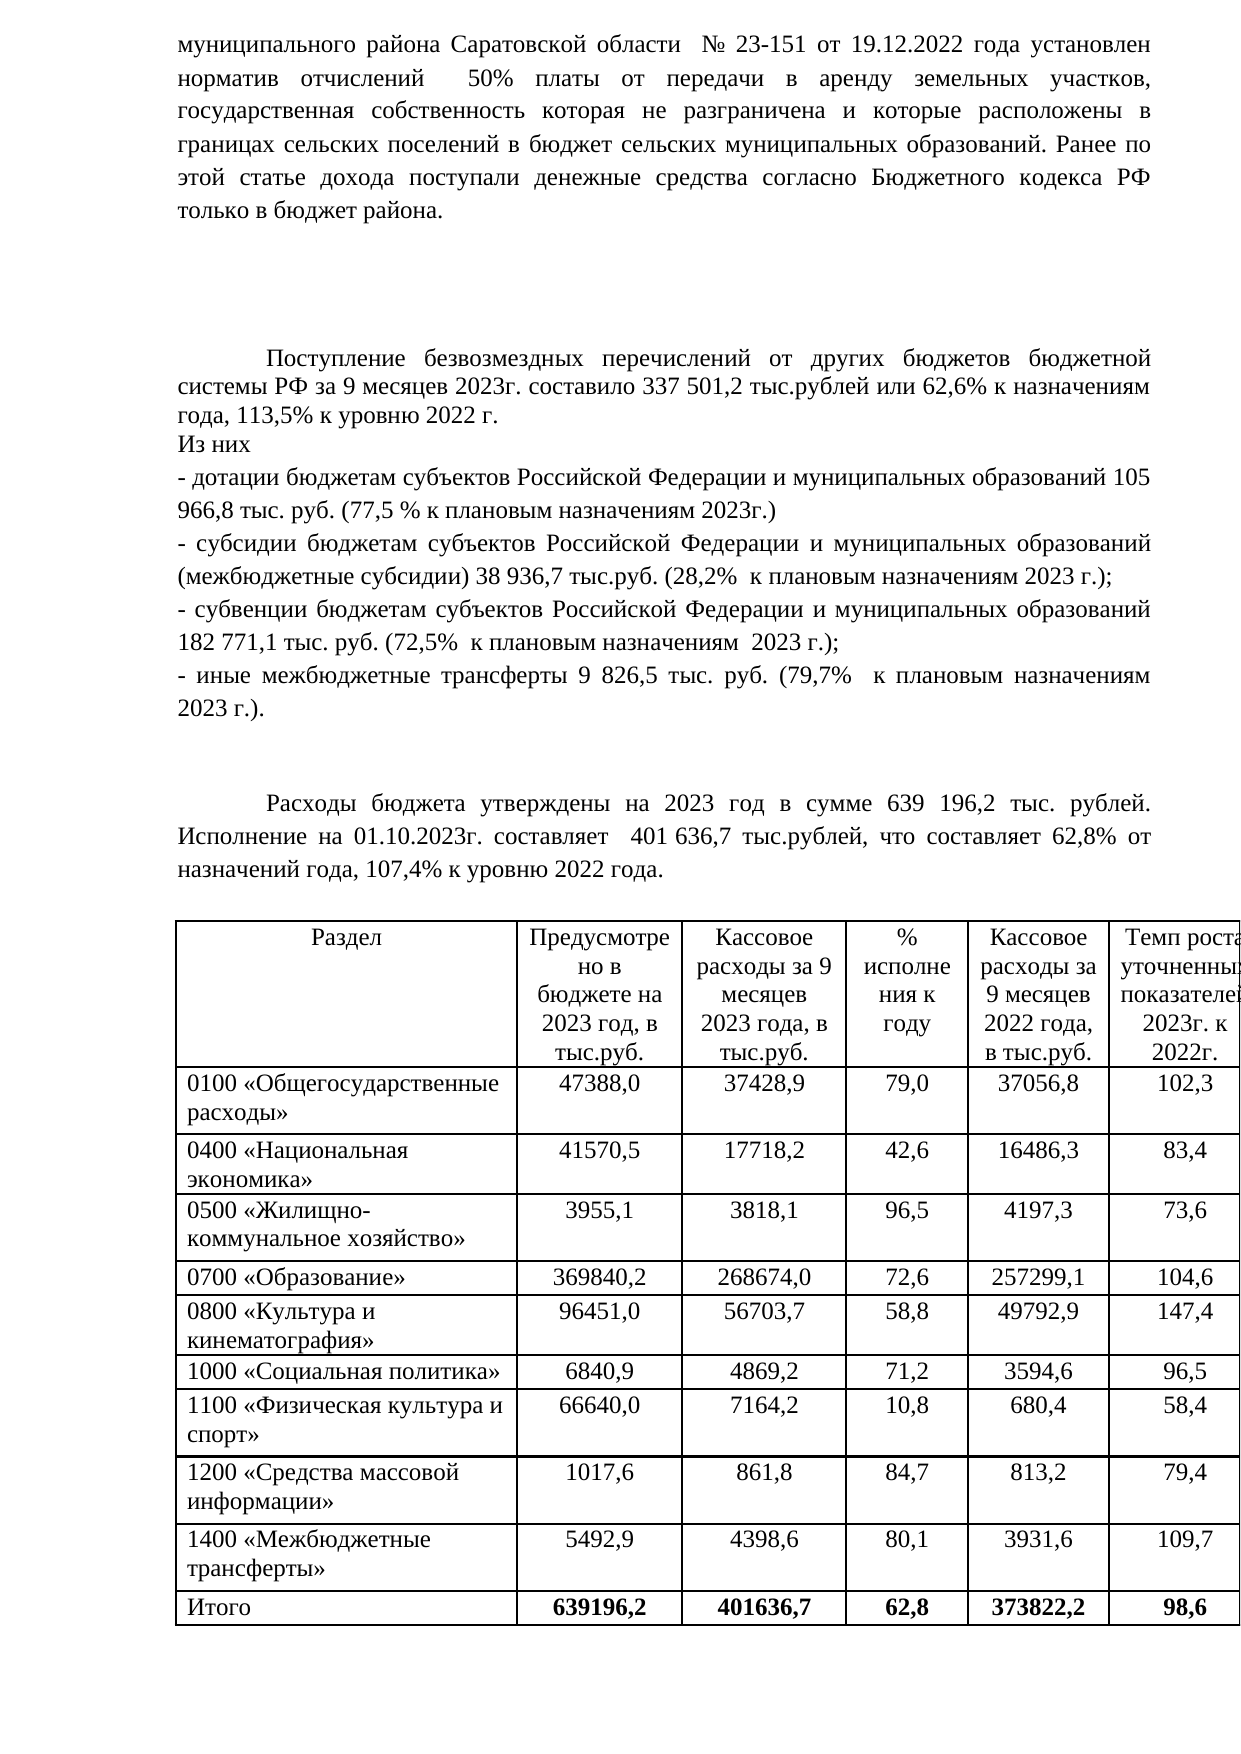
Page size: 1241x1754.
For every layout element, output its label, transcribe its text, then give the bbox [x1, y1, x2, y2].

table_cell 3594,6 [969, 1356, 1108, 1388]
table_cell 4398,6 [683, 1525, 845, 1590]
table_cell 42,6 [847, 1135, 967, 1193]
text Расходы бюджета утверждены на 2023 год в сумме 639 196,2 тыс. рублей. Исполнение на 01.10.2023г. составляет 401 636,7 тыс.рублей, что составляет 62,8% от назначений года, 107,4% к уровню 2022 года. [177, 788, 1152, 883]
table_cell 861,8 [683, 1458, 845, 1522]
table_cell 3818,1 [683, 1195, 845, 1260]
table_cell 96,5 [1110, 1356, 1239, 1388]
table_cell 369840,2 [518, 1262, 681, 1294]
table_cell 0100 «Общегосударственные расходы» [177, 1068, 516, 1133]
table_cell 80,1 [847, 1525, 967, 1590]
table_header % исполнения к году [847, 922, 967, 1066]
table_cell 401636,7 [683, 1592, 845, 1624]
text - дотации бюджетам субъектов Российской Федерации и муниципальных образований 105 966,8 тыс. руб. (77,5 % к плановым назначениям 2023г.) [177, 462, 1152, 524]
table_header Кассовое расходы за 9 месяцев 2023 года, в тыс.руб. [683, 922, 845, 1066]
table_cell 1400 «Межбюджетные трансферты» [177, 1525, 516, 1590]
table_cell 4197,3 [969, 1195, 1108, 1260]
table_cell 16486,3 [969, 1135, 1108, 1193]
table_cell 41570,5 [518, 1135, 681, 1193]
table_cell 639196,2 [518, 1592, 681, 1624]
text - субсидии бюджетам субъектов Российской Федерации и муниципальных образований (межбюджетные субсидии) 38 936,7 тыс.руб. (28,2% к плановым назначениям 2023 г.); [177, 528, 1152, 590]
table_cell 0400 «Национальная экономика» [177, 1135, 516, 1193]
table_cell 49792,9 [969, 1296, 1108, 1354]
table_cell 268674,0 [683, 1262, 845, 1294]
table_cell 5492,9 [518, 1525, 681, 1590]
text - иные межбюджетные трансферты 9 826,5 тыс. руб. (79,7% к плановым назначениям 2023 г.). [177, 660, 1152, 722]
table_cell 0800 «Культура и кинематография» [177, 1296, 516, 1354]
table_cell 3931,6 [969, 1525, 1108, 1590]
table_cell 257299,1 [969, 1262, 1108, 1294]
table_cell 104,6 [1110, 1262, 1239, 1294]
table_cell 109,7 [1110, 1525, 1239, 1590]
table_cell 98,6 [1110, 1592, 1239, 1624]
table_cell 72,6 [847, 1262, 967, 1294]
table_cell 84,7 [847, 1458, 967, 1522]
table_cell 0700 «Образование» [177, 1262, 516, 1294]
table_cell 71,2 [847, 1356, 967, 1388]
table_cell 3955,1 [518, 1195, 681, 1260]
table_cell 0500 «Жилищно-коммунальное хозяйство» [177, 1195, 516, 1260]
table_header Предусмотрено в бюджете на 2023 год, в тыс.руб. [518, 922, 681, 1066]
table_header Раздел [177, 922, 516, 1066]
table_cell 1200 «Средства массовой информации» [177, 1458, 516, 1522]
table_cell 79,4 [1110, 1458, 1239, 1522]
text - субвенции бюджетам субъектов Российской Федерации и муниципальных образований 182 771,1 тыс. руб. (72,5% к плановым назначениям 2023 г.); [177, 594, 1152, 656]
table_cell 73,6 [1110, 1195, 1239, 1260]
table_cell 102,3 [1110, 1068, 1239, 1133]
table_cell Итого [177, 1592, 516, 1624]
table_cell 17718,2 [683, 1135, 845, 1193]
table_cell 66640,0 [518, 1390, 681, 1455]
table_cell 7164,2 [683, 1390, 845, 1455]
table_cell 1100 «Физическая культура и спорт» [177, 1390, 516, 1455]
text Из них [177, 429, 1152, 458]
table_cell 373822,2 [969, 1592, 1108, 1624]
text Поступление безвозмездных перечислений от других бюджетов бюджетной системы РФ за 9 месяцев 2023г. составило 337 501,2 тыс.рублей или 62,6% к назначениям года, 113,5% к уровню 2022 г. [177, 343, 1152, 429]
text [177, 29, 1152, 223]
table_cell 58,4 [1110, 1390, 1239, 1455]
table_cell 37428,9 [683, 1068, 845, 1133]
table_cell 96451,0 [518, 1296, 681, 1354]
table_header Темп роста уточненных показателей 2023г. к 2022г. [1110, 922, 1239, 1066]
table_cell 1000 «Социальная политика» [177, 1356, 516, 1388]
table_cell 58,8 [847, 1296, 967, 1354]
table_cell 813,2 [969, 1458, 1108, 1522]
table_cell 1017,6 [518, 1458, 681, 1522]
table_cell 147,4 [1110, 1296, 1239, 1354]
table_cell 62,8 [847, 1592, 967, 1624]
table_cell 6840,9 [518, 1356, 681, 1388]
table_cell 10,8 [847, 1390, 967, 1455]
table_cell 83,4 [1110, 1135, 1239, 1193]
table_header Кассовое расходы за 9 месяцев 2022 года, в тыс.руб. [969, 922, 1108, 1066]
table_cell 4869,2 [683, 1356, 845, 1388]
table_cell 47388,0 [518, 1068, 681, 1133]
table_cell 680,4 [969, 1390, 1108, 1455]
table_cell 79,0 [847, 1068, 967, 1133]
table_cell 56703,7 [683, 1296, 845, 1354]
table_cell 37056,8 [969, 1068, 1108, 1133]
table_cell 96,5 [847, 1195, 967, 1260]
